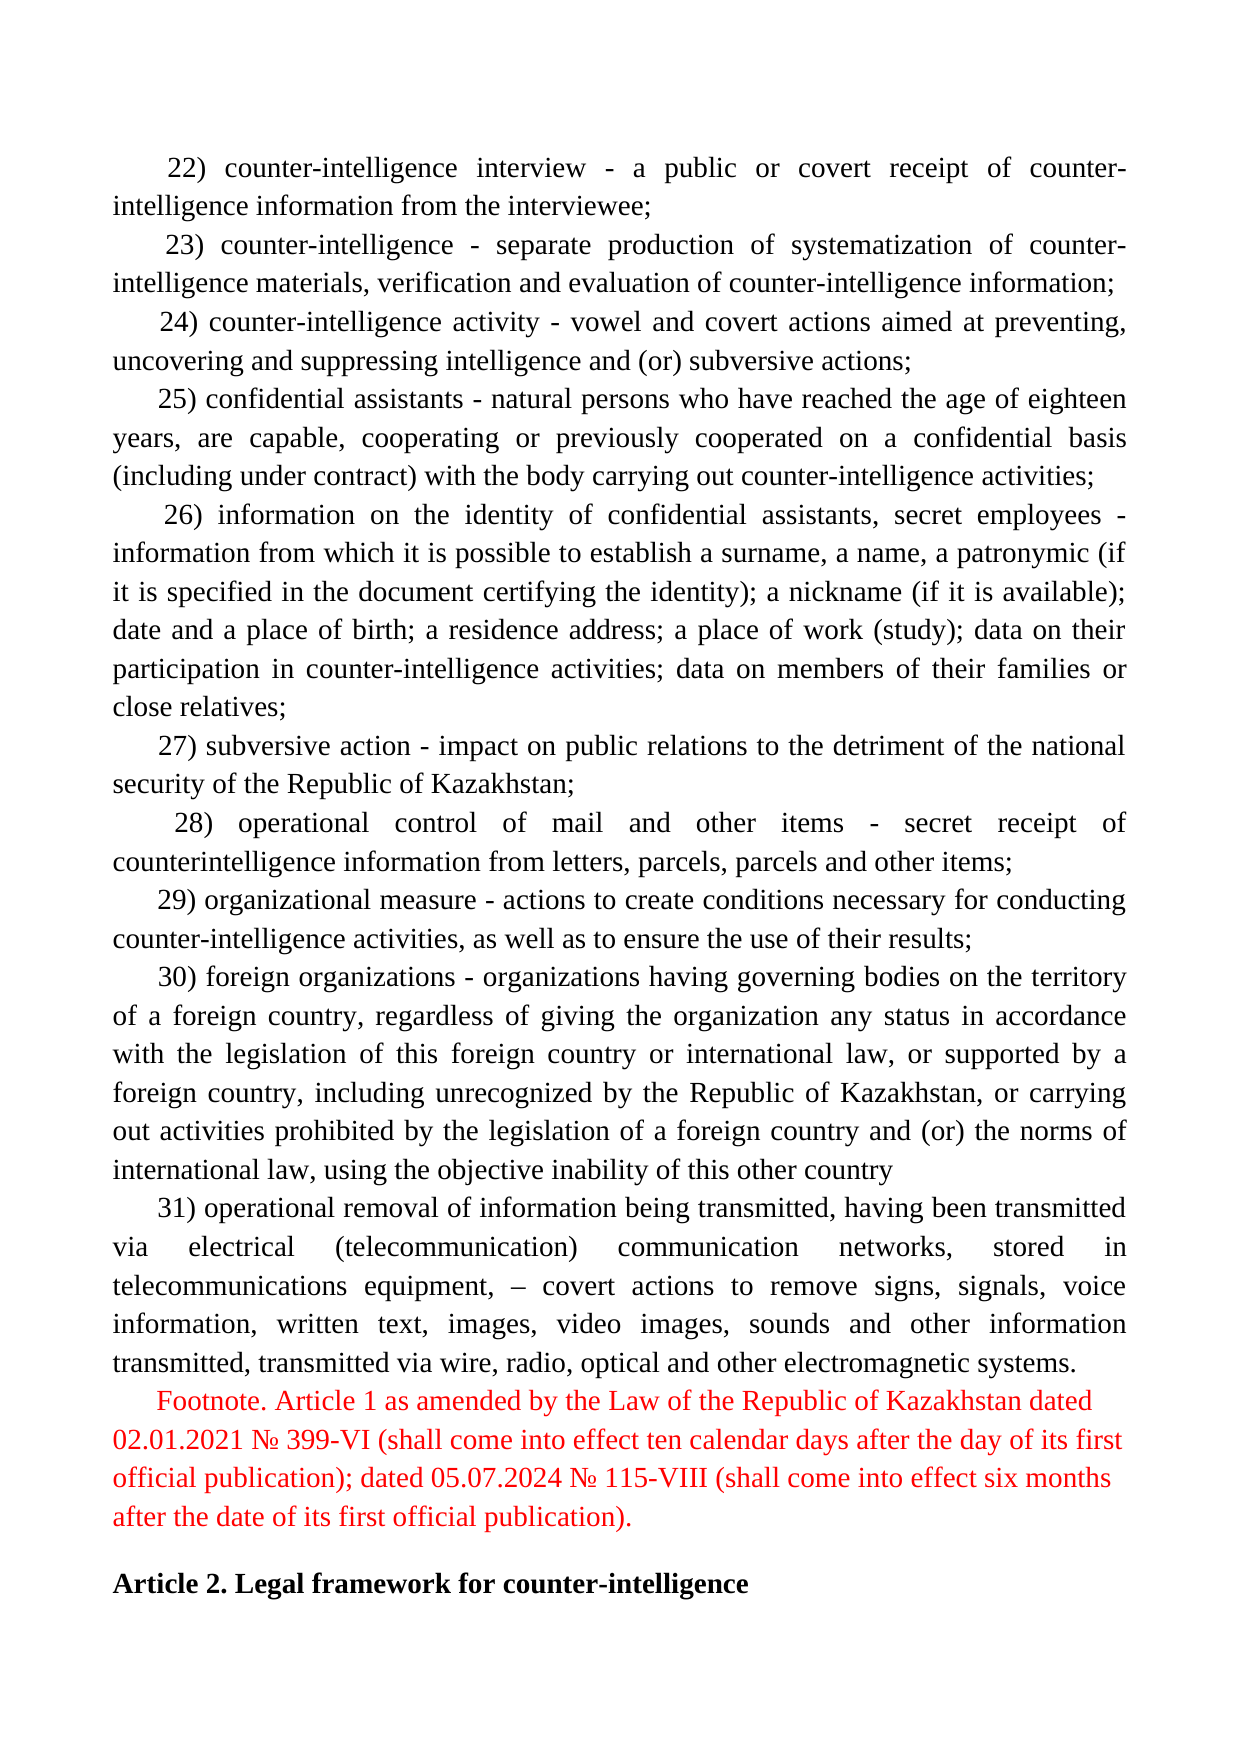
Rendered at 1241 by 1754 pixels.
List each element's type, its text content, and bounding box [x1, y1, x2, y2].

text 26) information on the identity of confidential assistants, secret employees - information from which it is possible to establish a surname, a name, a patronymic (if it is specified in the document certifying the identity); a nickname (if it is available); date and a place of birth; a residence address; a place of work (study); data on their participation in counter-intelligence activities; data on members of their families or close relatives; [112, 497, 1128, 723]
text 28) operational control of mail and other items - secret receipt of counterintelligence information from letters, parcels, parcels and other items; [112, 805, 1128, 877]
text 24) counter-intelligence activity - vowel and covert actions aimed at preventing, uncovering and suppressing intelligence and (or) subversive actions; [112, 304, 1128, 376]
text Footnote. Article 1 as amended by the Law of the Republic of Kazakhstan dated 02.01.2021 № 399-VI (shall come into effect ten calendar days after the day of its first official publication); dated 05.07.2024 № 115-VIII (shall come into effect six months after the date of its first official publication). [112, 1383, 1128, 1563]
text 29) organizational measure - actions to create conditions necessary for conducting counter-intelligence activities, as well as to ensure the use of their results; [112, 882, 1128, 954]
text 31) operational removal of information being transmitted, having been transmitted via electrical (telecommunication) communication networks, stored in telecommunications equipment, – covert actions to remove signs, signals, voice information, written text, images, video images, sounds and other information transmitted, transmitted via wire, radio, optical and other electromagnetic systems. [112, 1191, 1128, 1378]
text 27) subversive action - impact on public relations to the detriment of the national security of the Republic of Kazakhstan; [112, 728, 1128, 800]
text Article 2. Legal framework for counter-intelligence [112, 1567, 1128, 1600]
text 25) confidential assistants - natural persons who have reached the age of eighteen years, are capable, cooperating or previously cooperated on a confidential basis (including under contract) with the body carrying out counter-intelligence activities; [112, 381, 1128, 492]
text 23) counter-intelligence - separate production of systematization of counter-intelligence materials, verification and evaluation of counter-intelligence information; [112, 227, 1128, 299]
text 22) counter-intelligence interview - a public or covert receipt of counter-intelligence information from the interviewee; [112, 150, 1128, 222]
text 30) foreign organizations - organizations having governing bodies on the territory of a foreign country, regardless of giving the organization any status in accordance with the legislation of this foreign country or international law, or supported by a foreign country, including unrecognized by the Republic of Kazakhstan, or carrying out activities prohibited by the legislation of a foreign country and (or) the norms of international law, using the objective inability of this other country [112, 959, 1128, 1186]
